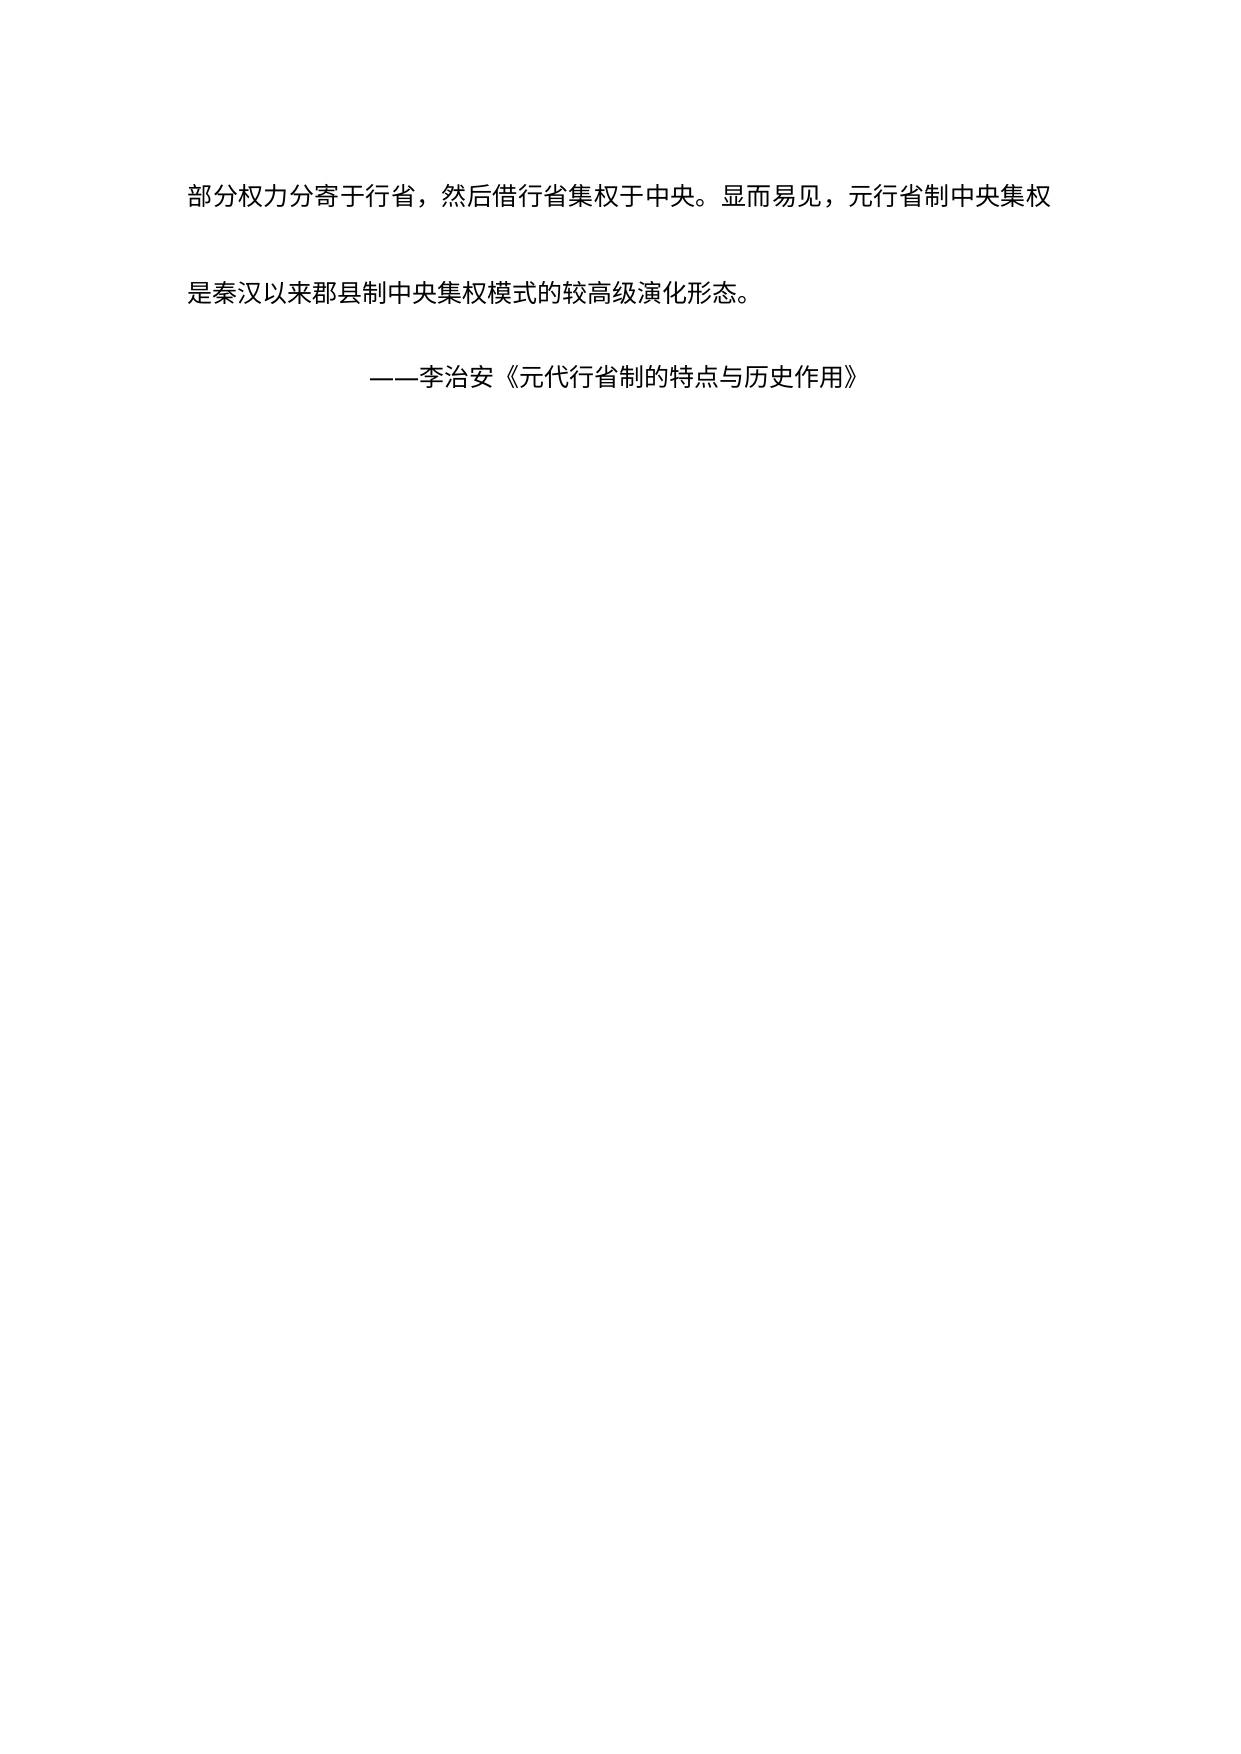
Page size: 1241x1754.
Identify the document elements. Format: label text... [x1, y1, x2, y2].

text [187, 162, 1053, 324]
text ——李治安《元代行省制的特点与历史作用》 [187, 343, 1053, 408]
